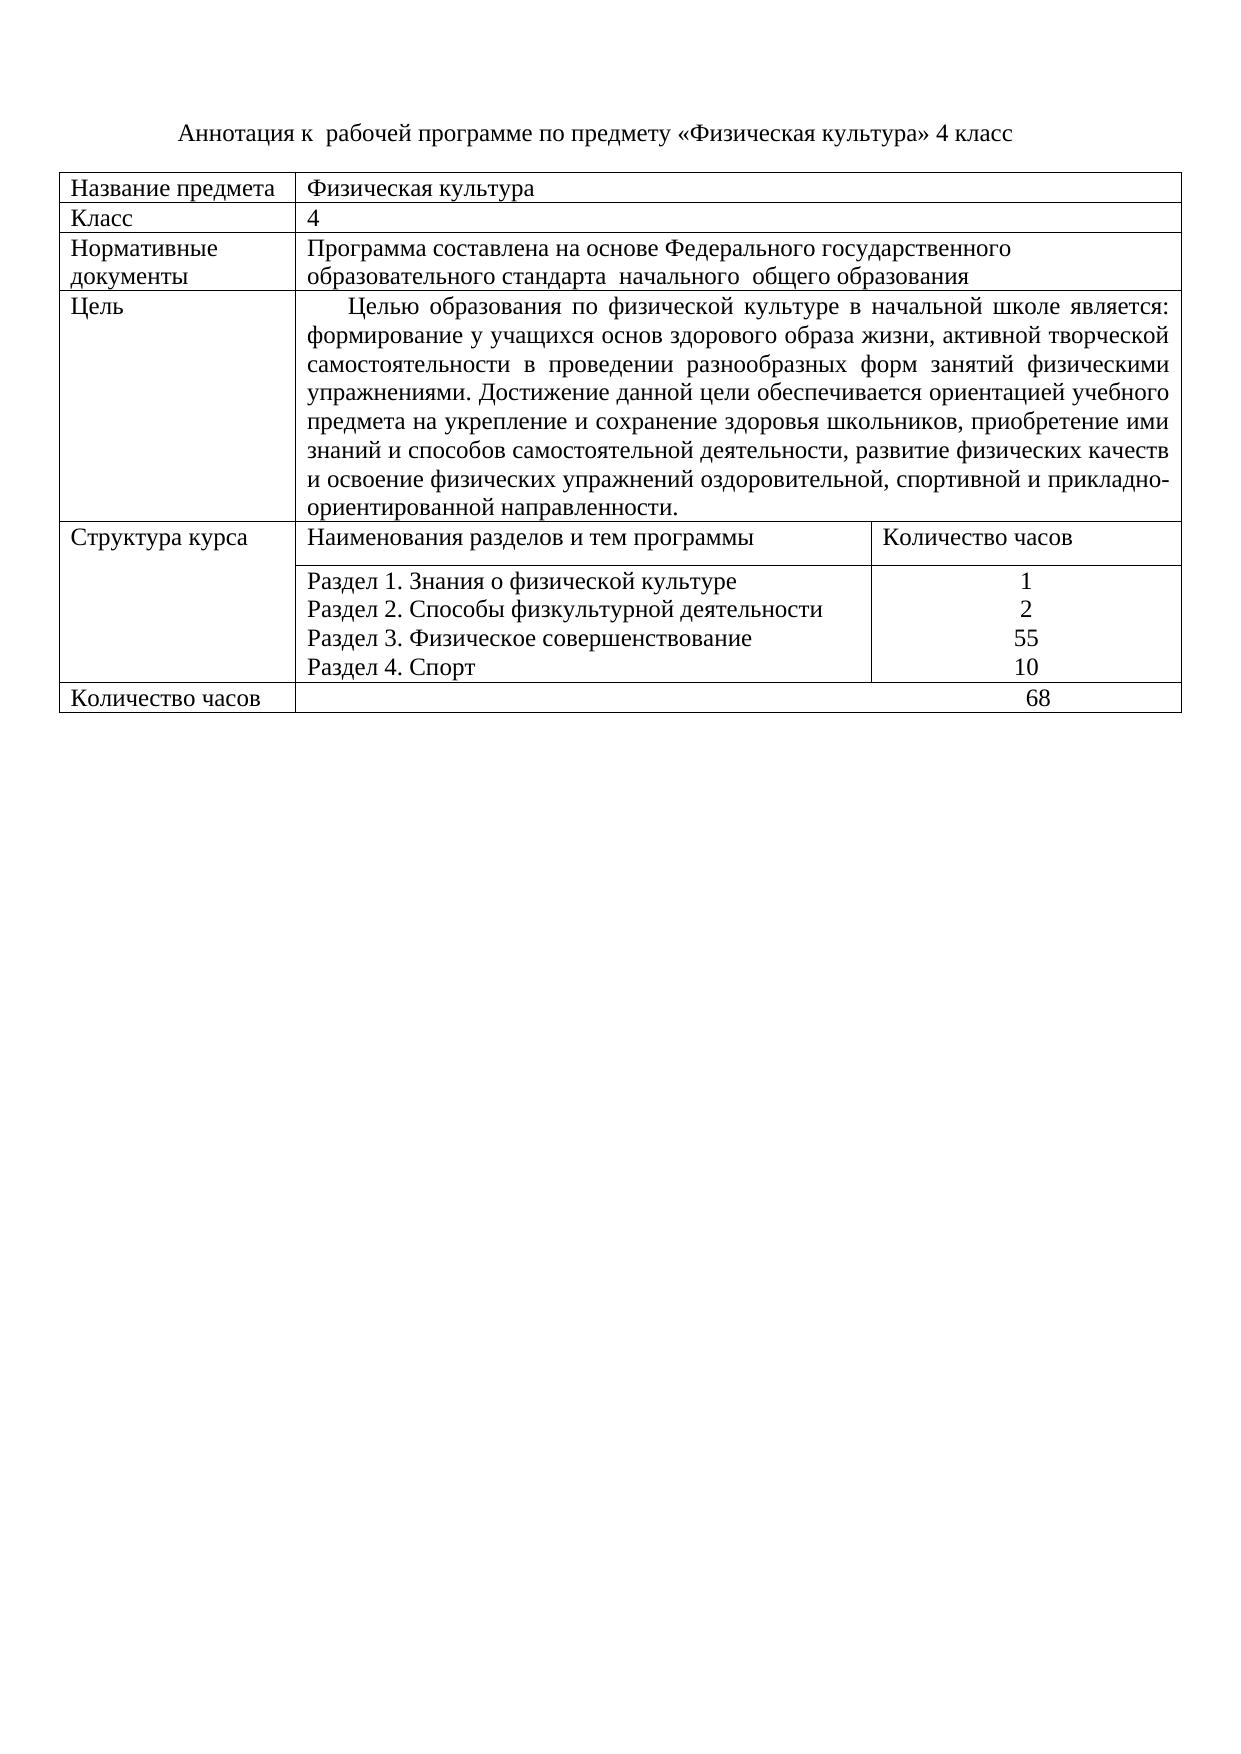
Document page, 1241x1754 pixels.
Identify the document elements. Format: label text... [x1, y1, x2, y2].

table_cell Наименования разделов и тем программы [296, 522, 871, 565]
table_cell Целью образования по физической культуре в начальной школе является: формирование у учащихся основ здорового образа жизни, активной творческой самостоятельности в проведении разнообразных форм занятий физическими упражнениями. Достижение данной цели обеспечивается ориентацией учебного предмета на укрепление и сохранение здоровья школьников, приобретение ими знаний и способов самостоятельной деятельности, развитие физических качеств и освоение физических упражнений оздоровительной, спортивной и прикладно-ориентированной направленности. [296, 291, 1181, 521]
table_cell Программа составлена на основе Федерального государственного образовательного стандарта начального общего образования [296, 233, 1181, 290]
table_cell Нормативные документы [60, 233, 295, 290]
table_cell 4 [296, 203, 1181, 232]
table_cell 1 2 55 10 [872, 566, 1181, 682]
table_cell Класс [60, 203, 295, 232]
text Аннотация к рабочей программе по предмету «Физическая культура» 4 класс [177, 118, 1152, 147]
table_header Физическая культура [296, 173, 1181, 202]
table_cell Цель [60, 291, 295, 521]
table_cell 68 [296, 683, 1181, 712]
table_cell Структура курса [60, 522, 295, 682]
table_cell Количество часов [872, 522, 1181, 565]
table_cell Количество часов [60, 683, 295, 712]
table_cell Раздел 1. Знания о физической культуре Раздел 2. Способы физкультурной деятельности Раздел 3. Физическое совершенствование Раздел 4. Спорт [296, 566, 871, 682]
table_header Название предмета [60, 173, 295, 202]
